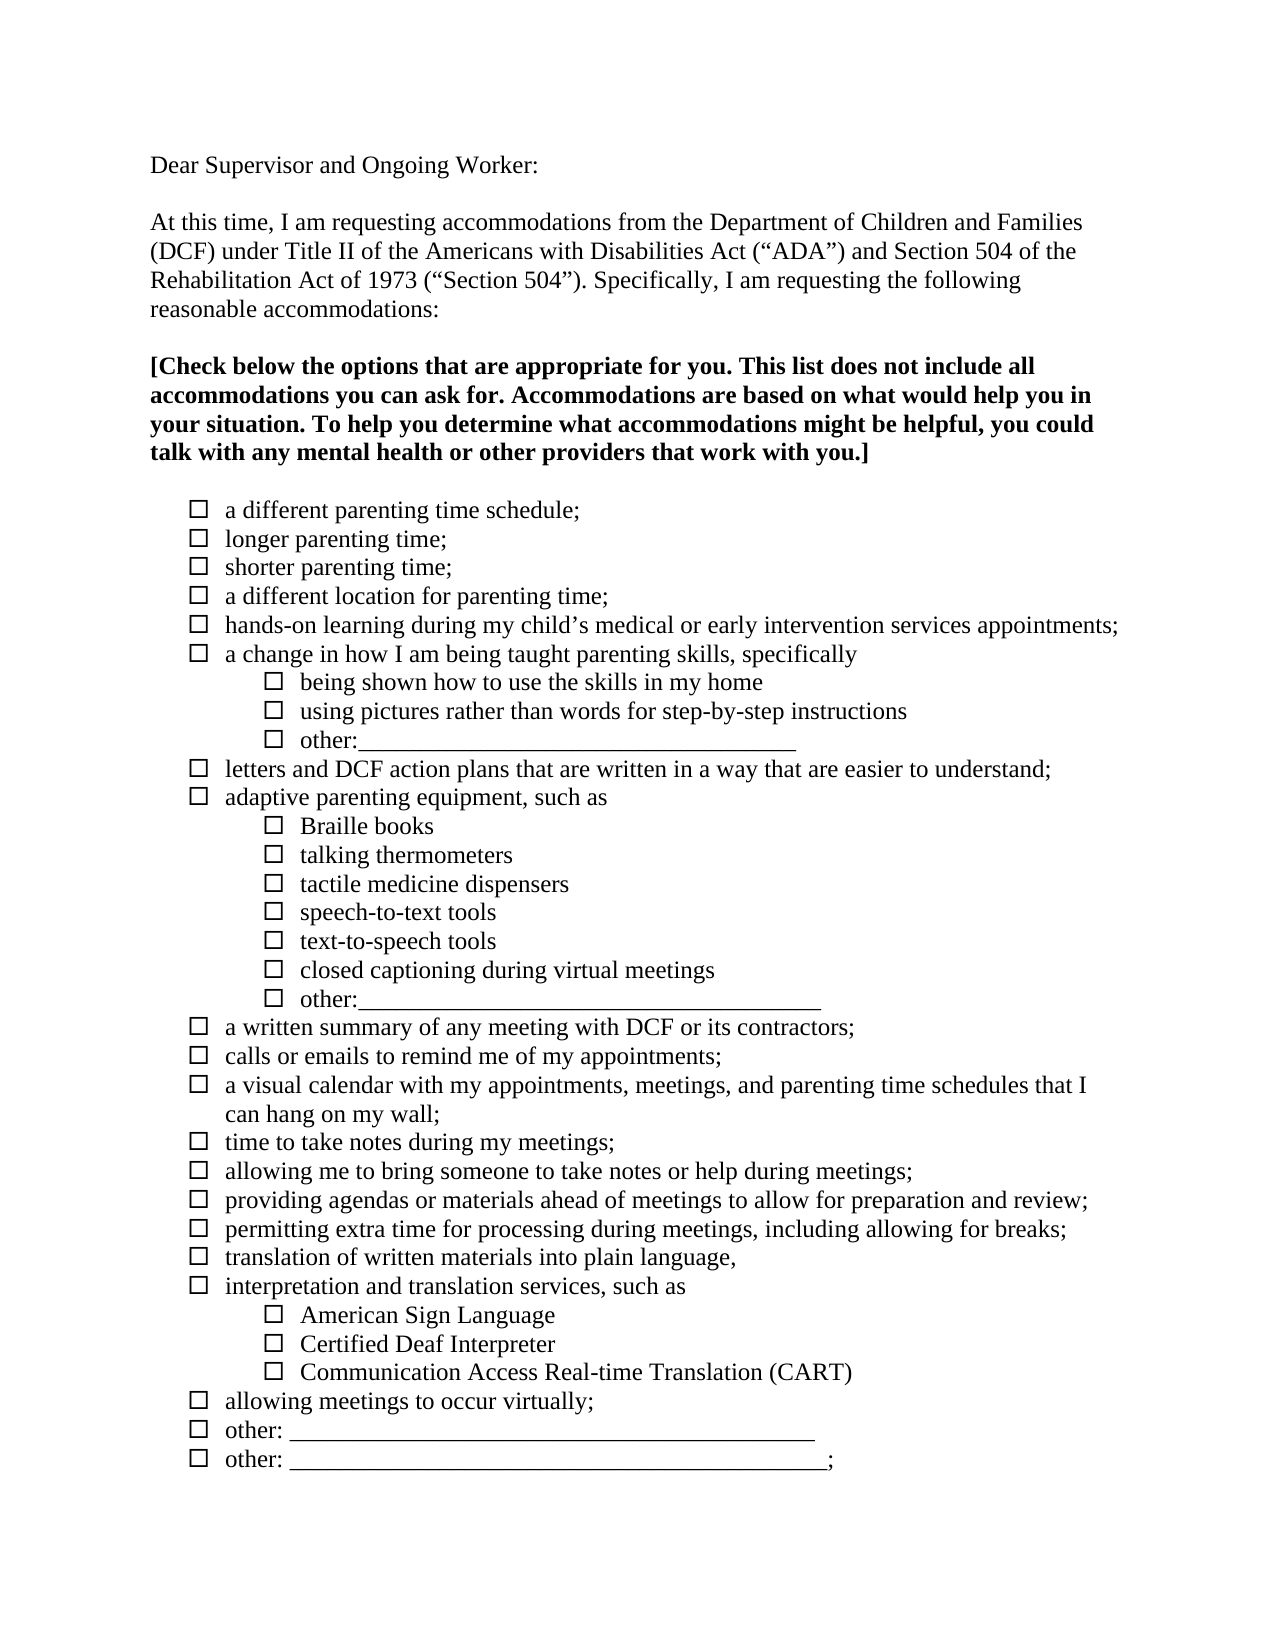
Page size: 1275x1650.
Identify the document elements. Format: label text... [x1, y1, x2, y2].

list a change in how I am being taught parenting skills, specifically [187, 639, 1125, 667]
list longer parenting time; [187, 524, 1125, 552]
list being shown how to use the skills in my home [262, 667, 1125, 696]
list other:_____________________________________ [262, 984, 1125, 1012]
list translation of written materials into plain language, [187, 1242, 1125, 1271]
list a visual calendar with my appointments, meetings, and parenting time schedules that I can hang on my wall; [187, 1070, 1125, 1127]
text [Check below the options that are appropriate for you. This list does not include all accommodations you can ask for. Accommodations are based on what would help you in your situation. To help you determine what accommodations might be helpful, you could talk with any mental health or other providers that work with you.] [150, 351, 1125, 466]
text Dear Supervisor and Ongoing Worker: [150, 150, 1125, 179]
list American Sign Language [262, 1300, 1125, 1329]
list time to take notes during my meetings; [187, 1127, 1125, 1156]
list speech-to-text tools [262, 897, 1125, 926]
list allowing meetings to occur virtually; [187, 1386, 1125, 1415]
list using pictures rather than words for step-by-step instructions [262, 696, 1125, 725]
list Certified Deaf Interpreter [262, 1329, 1125, 1357]
list Communication Access Real-time Translation (CART) [262, 1357, 1125, 1386]
list letters and DCF action plans that are written in a way that are easier to understand; [187, 754, 1125, 782]
list other: ___________________________________________; [187, 1444, 1125, 1472]
list a written summary of any meeting with DCF or its contractors; [187, 1012, 1125, 1041]
list shorter parenting time; [187, 552, 1125, 581]
list Braille books [262, 811, 1125, 840]
list talking thermometers [262, 840, 1125, 869]
list other:___________________________________ [262, 725, 1125, 754]
list other: __________________________________________ [187, 1415, 1125, 1444]
list closed captioning during virtual meetings [262, 955, 1125, 984]
list providing agendas or materials ahead of meetings to allow for preparation and review; [187, 1185, 1125, 1214]
list adaptive parenting equipment, such as [187, 782, 1125, 811]
list a different location for parenting time; [187, 581, 1125, 610]
list allowing me to bring someone to take notes or help during meetings; [187, 1156, 1125, 1185]
list text-to-speech tools [262, 926, 1125, 955]
list interpretation and translation services, such as [187, 1271, 1125, 1300]
list tactile medicine dispensers [262, 869, 1125, 897]
list calls or emails to remind me of my appointments; [187, 1041, 1125, 1070]
list a different parenting time schedule; [187, 495, 1125, 524]
list hands-on learning during my child’s medical or early intervention services appointments; [187, 610, 1125, 639]
text At this time, I am requesting accommodations from the Department of Children and Families (DCF) under Title II of the Americans with Disabilities Act (“ADA”) and Section 504 of the Rehabilitation Act of 1973 (“Section 504”). Specifically, I am requesting the following reasonable accommodations: [150, 207, 1125, 322]
list permitting extra time for processing during meetings, including allowing for breaks; [187, 1214, 1125, 1242]
